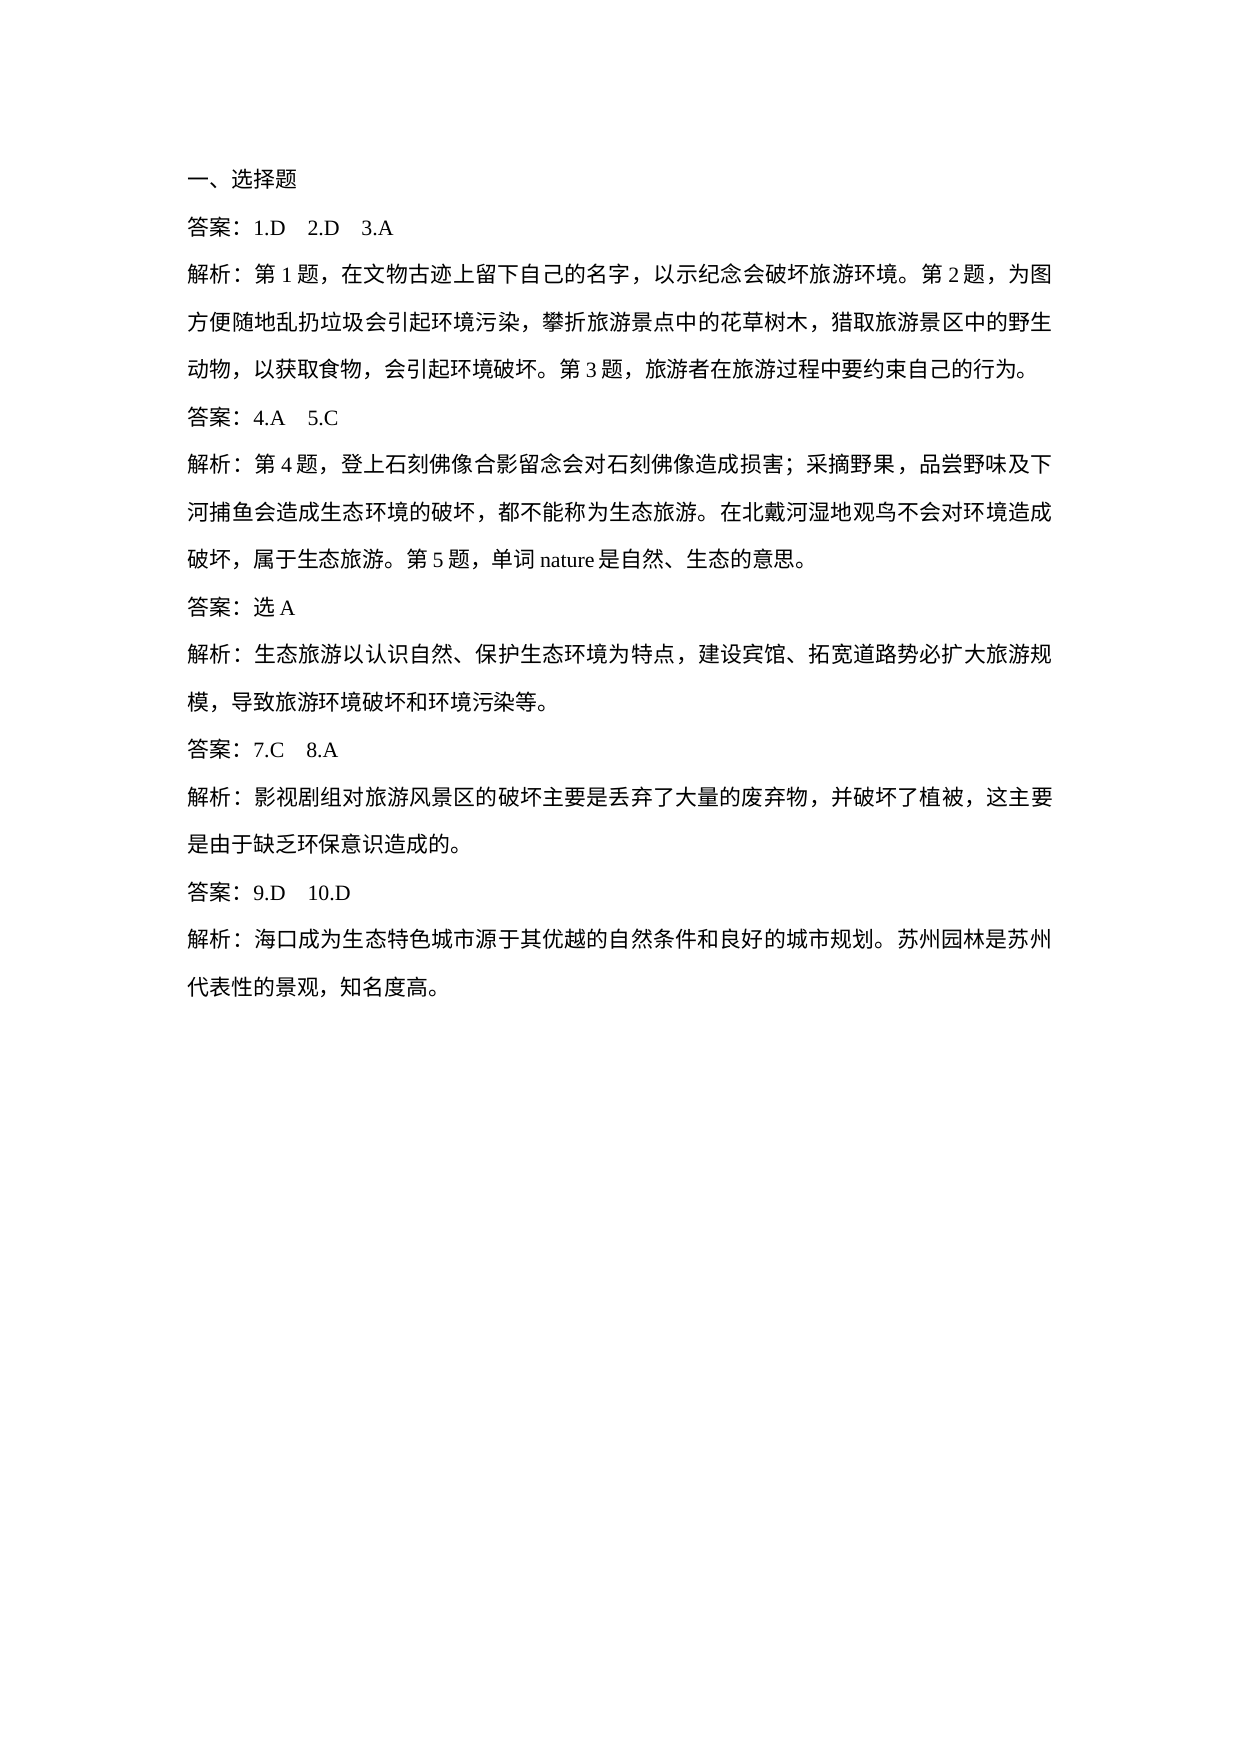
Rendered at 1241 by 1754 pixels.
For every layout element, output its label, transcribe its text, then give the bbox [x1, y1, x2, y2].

text 答案：9.D 10.D [187, 874, 1053, 906]
text 答案：7.C 8.A [187, 732, 1053, 764]
text 解析：第1题，在文物古迹上留下自己的名字，以示纪念会破坏旅游环境。第2题，为图方便随地乱扔垃圾会引起环境污染，攀折旅游景点中的花草树木，猎取旅游景区中的野生动物，以获取食物，会引起环境破坏。第3题，旅游者在旅游过程中要约束自己的行为。 [187, 257, 1053, 384]
text 答案：选A [187, 589, 1053, 621]
text 答案：4.A 5.C [187, 399, 1053, 431]
text 解析：海口成为生态特色城市源于其优越的自然条件和良好的城市规划。苏州园林是苏州代表性的景观，知名度高。 [187, 922, 1053, 1001]
text 解析：生态旅游以认识自然、保护生态环境为特点，建设宾馆、拓宽道路势必扩大旅游规模，导致旅游环境破坏和环境污染等。 [187, 637, 1053, 716]
text 一、选择题 [187, 162, 1053, 194]
text 答案：1.D 2.D 3.A [187, 209, 1053, 241]
text 解析：第4题，登上石刻佛像合影留念会对石刻佛像造成损害；采摘野果，品尝野味及下河捕鱼会造成生态环境的破坏，都不能称为生态旅游。在北戴河湿地观鸟不会对环境造成破坏，属于生态旅游。第5题，单词nature是自然、生态的意思。 [187, 447, 1053, 574]
text 解析：影视剧组对旅游风景区的破坏主要是丢弃了大量的废弃物，并破坏了植被，这主要是由于缺乏环保意识造成的。 [187, 779, 1053, 859]
